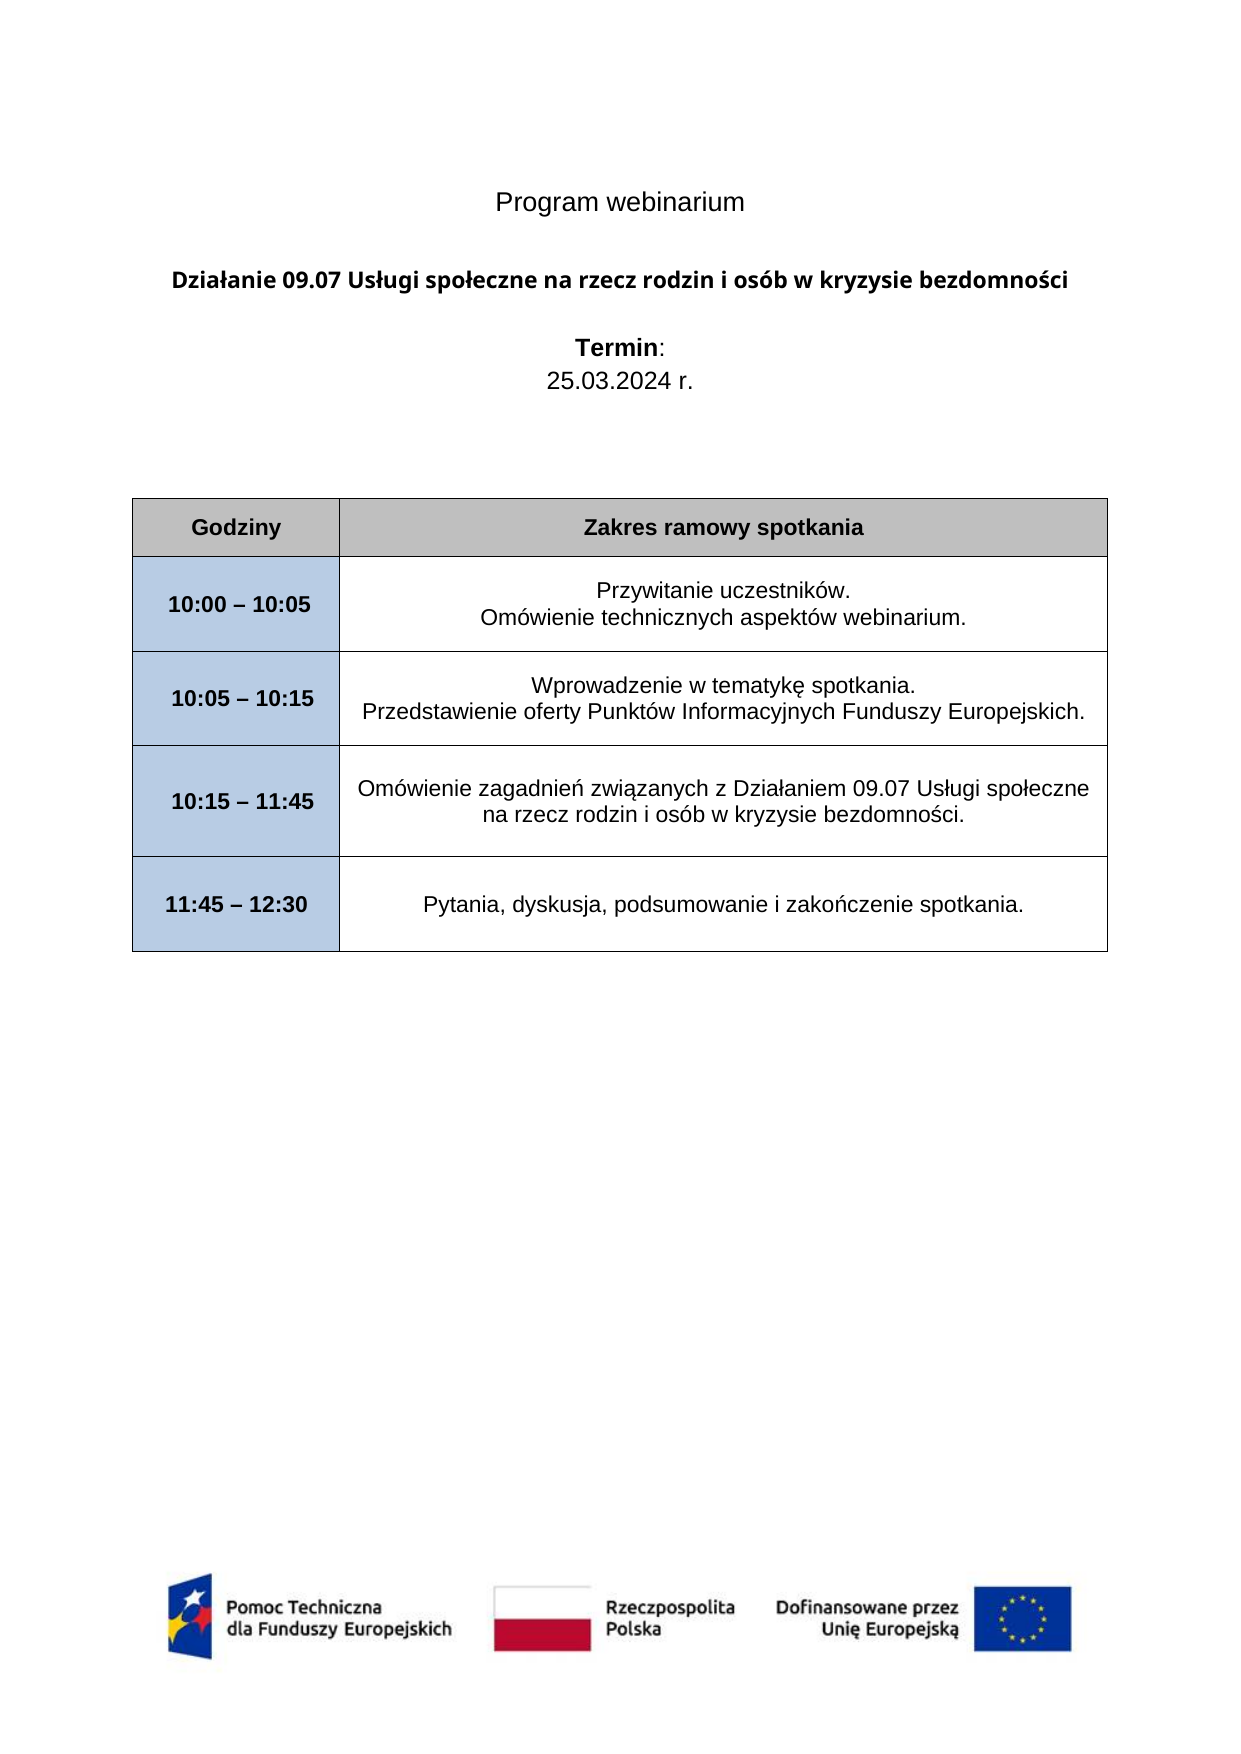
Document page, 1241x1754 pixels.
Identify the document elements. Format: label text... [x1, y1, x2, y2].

table_header Zakres ramowy spotkania [340, 499, 1107, 556]
table_cell 10:05 – 10:15 [133, 652, 339, 745]
table_cell 10:00 – 10:05 [133, 557, 339, 651]
text Działanie 09.07 Usługi społeczne na rzecz rodzin i osób w kryzysie bezdomności [148, 264, 1093, 295]
text Program webinarium [148, 186, 1093, 217]
table_header Godziny [133, 499, 339, 556]
picture [147, 1553, 1093, 1681]
table_cell Omówienie zagadnień związanych z Działaniem 09.07 Usługi społeczne na rzecz rodzin i osób w kryzysie bezdomności. [340, 746, 1107, 856]
text 25.03.2024 r. [148, 366, 1093, 395]
table_cell Wprowadzenie w tematykę spotkania. Przedstawienie oferty Punktów Informacyjnych Funduszy Europejskich. [340, 652, 1107, 745]
table_cell Pytania, dyskusja, podsumowanie i zakończenie spotkania. [340, 857, 1107, 951]
table_cell 11:45 – 12:30 [133, 857, 339, 951]
table_cell Przywitanie uczestników. Omówienie technicznych aspektów webinarium. [340, 557, 1107, 651]
text Termin: [148, 333, 1093, 362]
table_cell 10:15 – 11:45 [133, 746, 339, 856]
